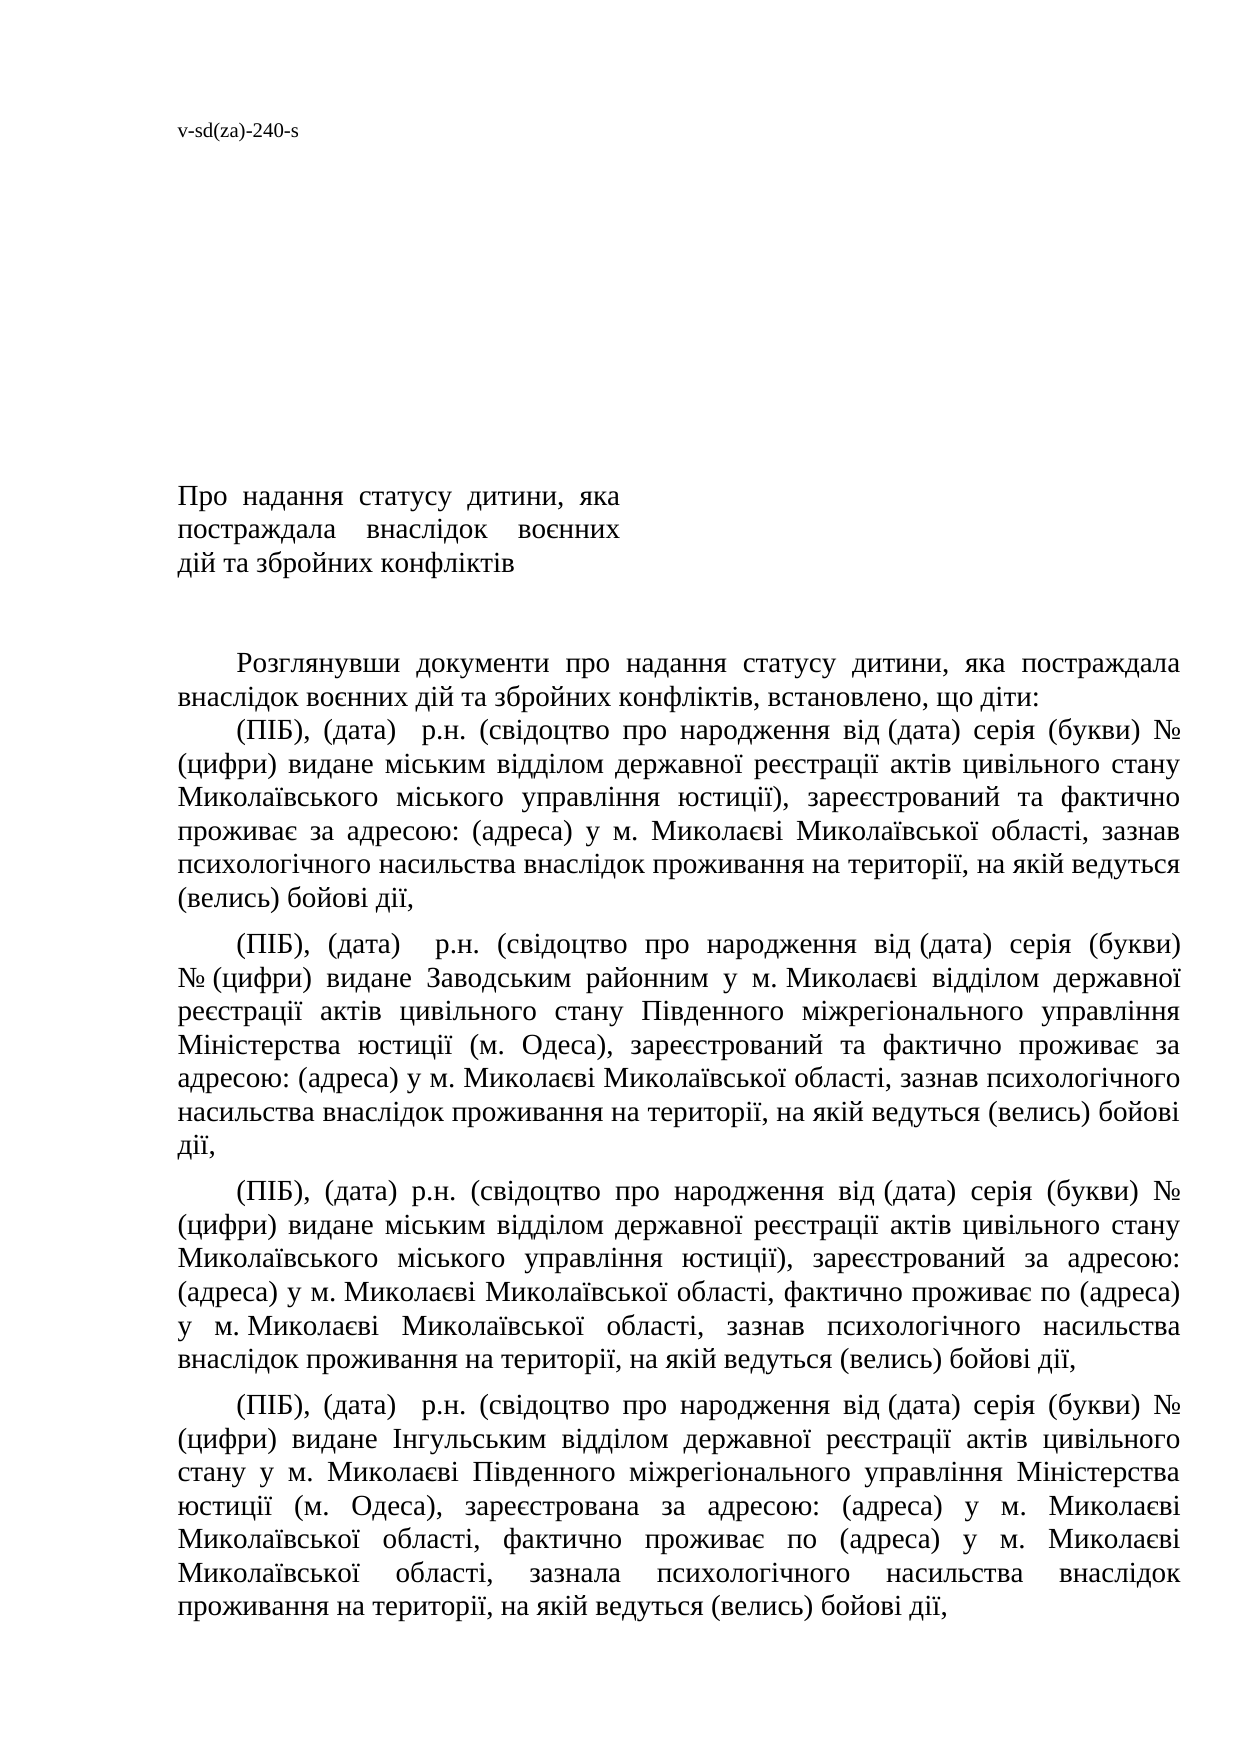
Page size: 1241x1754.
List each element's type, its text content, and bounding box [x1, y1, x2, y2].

text (ПІБ), (дата) р.н. (свідоцтво про народження від (дата) серія (букви) № (цифри) видане Заводським районним у м. Миколаєві відділом державної реєстрації актів цивільного стану Південного міжрегіонального управління Міністерства юстиції (м. Одеса), зареєстрований та фактично проживає за адресою: (адреса) у м. Миколаєві Миколаївської області, зазнав психологічного насильства внаслідок проживання на території, на якій ведуться (велись) бойові дії, [177, 926, 1181, 1161]
text (ПІБ), (дата) р.н. (свідоцтво про народження від (дата) серія (букви) № (цифри) видане Інгульським відділом державної реєстрації актів цивільного стану у м. Миколаєві Південного міжрегіонального управління Міністерства юстиції (м. Одеса), зареєстрована за адресою: (адреса) у м. Миколаєві Миколаївської області, фактично проживає по (адреса) у м. Миколаєві Миколаївської області, зазнала психологічного насильства внаслідок проживання на території, на якій ведуться (велись) бойові дії, [177, 1387, 1181, 1622]
text Про надання статусу дитини, яка постраждала внаслідок воєнних дій та збройних конфліктів [177, 478, 620, 578]
text Розглянувши документи про надання статусу дитини, яка постраждала внаслідок воєнних дій та збройних конфліктів, встановлено, що діти: [177, 645, 1181, 712]
text v-sd(za)-240-s [177, 118, 620, 142]
text (ПІБ), (дата) р.н. (свідоцтво про народження від (дата) серія (букви) № (цифри) видане міським відділом державної реєстрації актів цивільного стану Миколаївського міського управління юстиції), зареєстрований та фактично проживає за адресою: (адреса) у м. Миколаєві Миколаївської області, зазнав психологічного насильства внаслідок проживання на території, на якій ведуться (велись) бойові дії, [177, 712, 1181, 914]
text (ПІБ), (дата) р.н. (свідоцтво про народження від (дата) серія (букви) № (цифри) видане міським відділом державної реєстрації актів цивільного стану Миколаївського міського управління юстиції), зареєстрований за адресою: (адреса) у м. Миколаєві Миколаївської області, фактично проживає по (адреса) у м. Миколаєві Миколаївської області, зазнав психологічного насильства внаслідок проживання на території, на якій ведуться (велись) бойові дії, [177, 1173, 1181, 1375]
